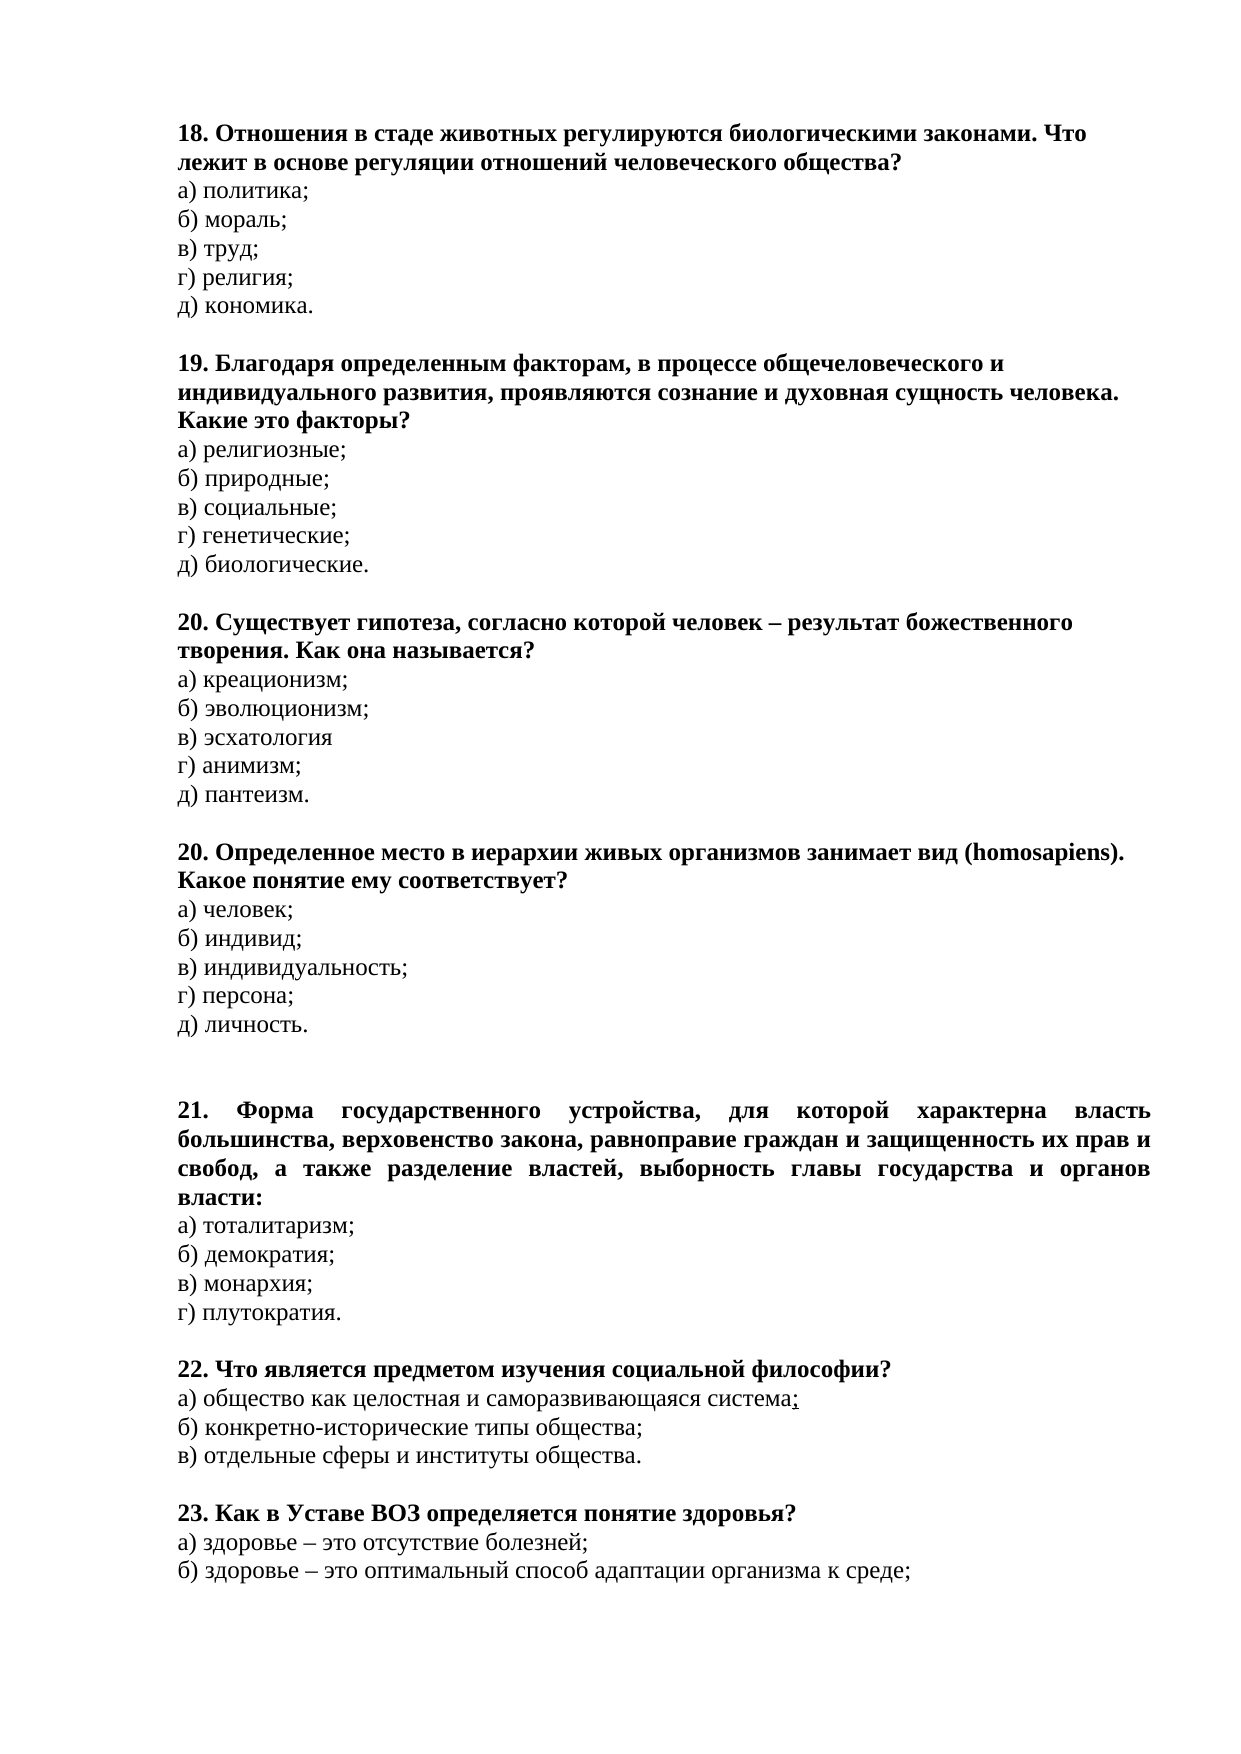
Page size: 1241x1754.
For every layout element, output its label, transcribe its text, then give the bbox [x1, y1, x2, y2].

text г) персона; [177, 981, 1152, 1009]
text в) отдельные сферы и институты общества. [177, 1441, 1152, 1469]
text д) биологические. [177, 549, 1152, 578]
text а) общество как целостная и саморазвивающаяся система; [177, 1383, 1152, 1412]
text г) плутократия. [177, 1297, 1152, 1326]
text 22. Что является предметом изучения социальной философии? [177, 1354, 1152, 1383]
text б) мораль; [177, 204, 1152, 233]
text г) генетические; [177, 521, 1152, 549]
text в) индивидуальность; [177, 952, 1152, 981]
text д) пантеизм. [177, 779, 1152, 808]
text а) креационизм; [177, 664, 1152, 693]
text в) труд; [177, 233, 1152, 262]
text 20. Определенное место в иерархии живых организмов занимает вид (homosapiens). Какое понятие ему соответствует? [177, 837, 1152, 894]
text б) эволюционизм; [177, 693, 1152, 722]
text б) конкретно-исторические типы общества; [177, 1412, 1152, 1441]
text г) анимизм; [177, 751, 1152, 779]
text б) здоровье – это оптимальный способ адаптации организма к среде; [177, 1556, 1152, 1584]
text а) тоталитаризм; [177, 1211, 1152, 1239]
text а) здоровье – это отсутствие болезней; [177, 1527, 1152, 1556]
text 20. Существует гипотеза, согласно которой человек – результат божественного творения. Как она называется? [177, 607, 1152, 664]
text а) человек; [177, 894, 1152, 923]
text 21. Форма государственного устройства, для которой характерна власть большинства, верховенство закона, равноправие граждан и защищенность их прав и свобод, а также разделение властей, выборность главы государства и органов власти: [177, 1096, 1152, 1211]
text а) политика; [177, 176, 1152, 204]
text д) личность. [177, 1009, 1152, 1038]
text 18. Отношения в стаде животных регулируются биологическими законами. Что лежит в основе регуляции отношений человеческого общества? [177, 118, 1152, 176]
text г) религия; [177, 262, 1152, 291]
text д) кономика. [177, 291, 1152, 319]
text б) природные; [177, 463, 1152, 492]
text б) индивид; [177, 923, 1152, 952]
text 19. Благодаря определенным факторам, в процессе общечеловеческого и индивидуального развития, проявляются сознание и духовная сущность человека. Какие это факторы? [177, 348, 1152, 434]
text в) эсхатология [177, 722, 1152, 751]
text а) религиозные; [177, 434, 1152, 463]
text 23. Как в Уставе ВОЗ определяется понятие здоровья? [177, 1498, 1152, 1527]
text б) демократия; [177, 1239, 1152, 1268]
text в) социальные; [177, 492, 1152, 521]
text в) монархия; [177, 1268, 1152, 1297]
